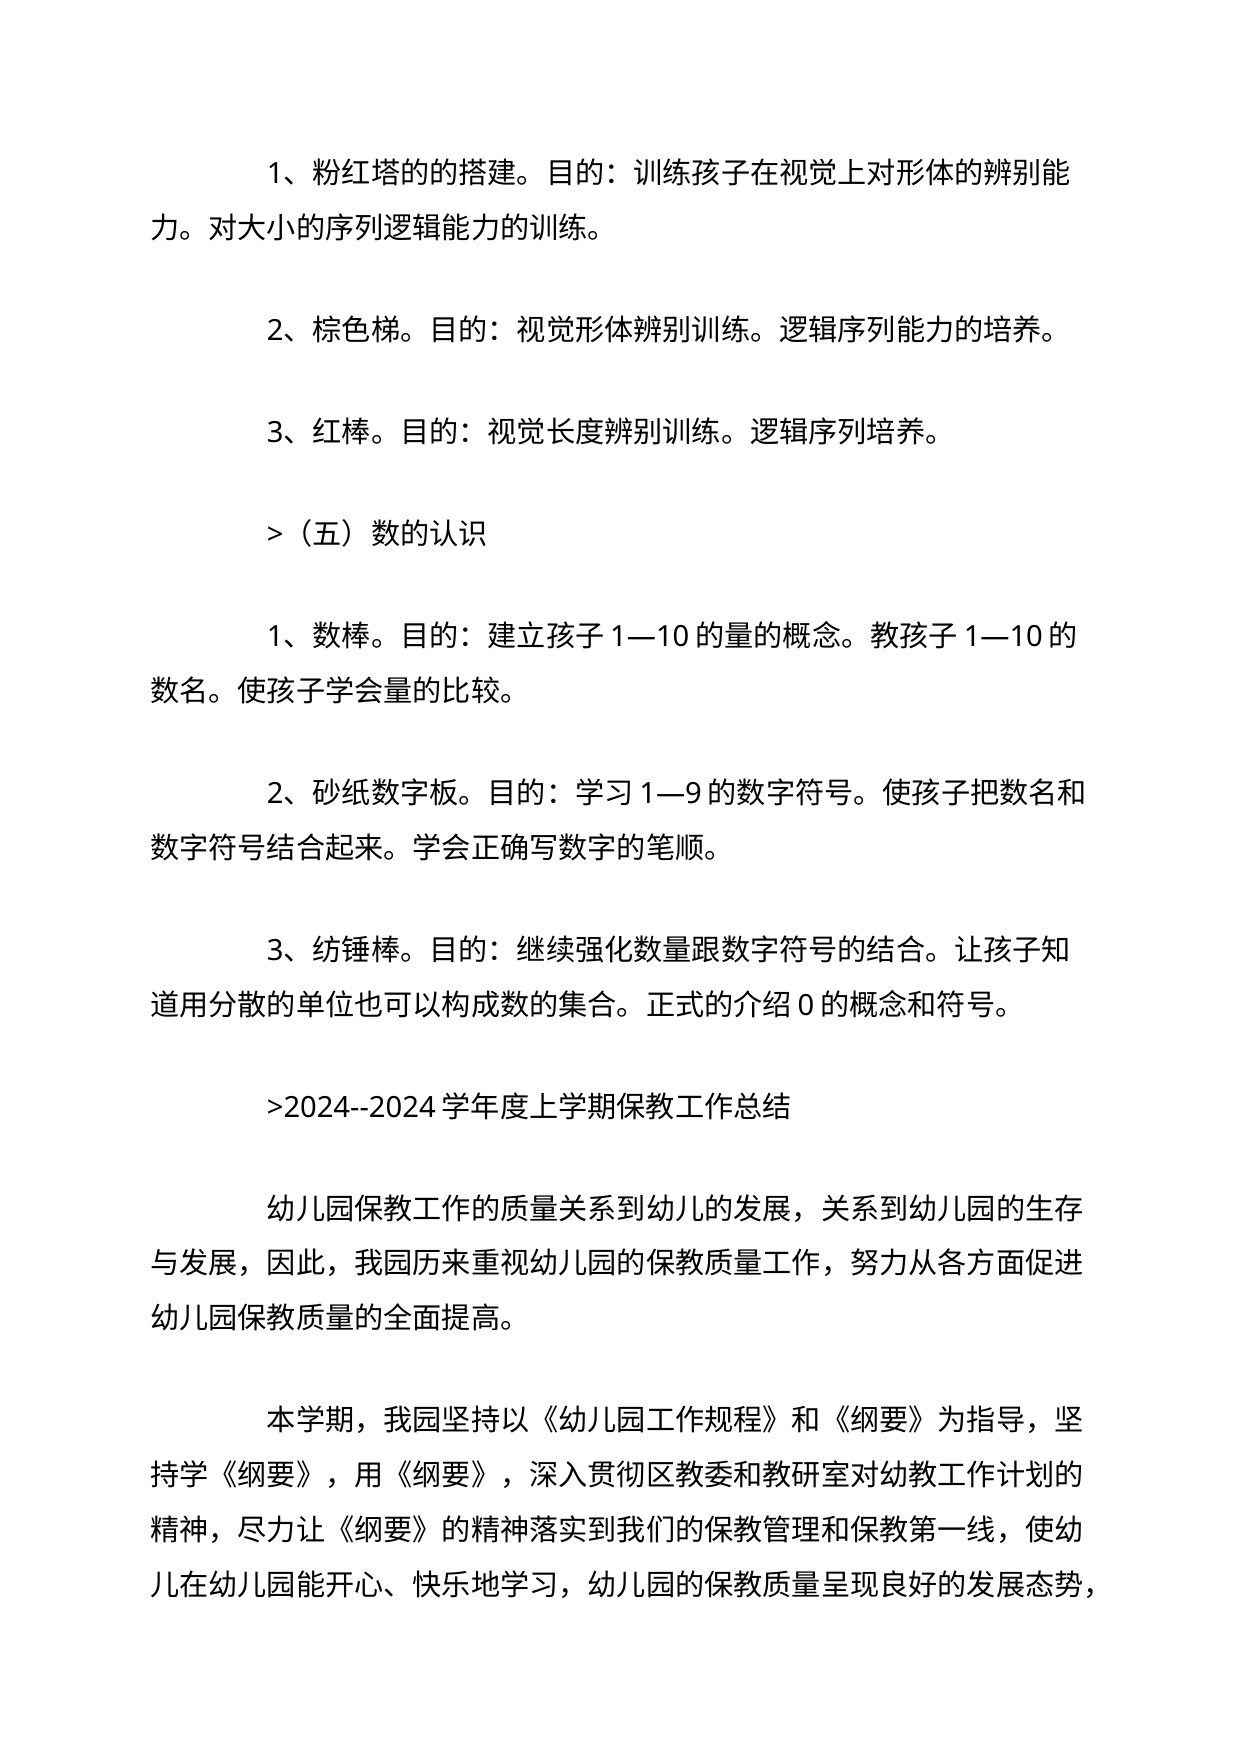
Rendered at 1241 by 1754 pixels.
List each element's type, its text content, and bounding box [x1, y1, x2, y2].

text 1、数棒。目的：建立孩子1―10的量的概念。教孩子1―10的数名。使孩子学会量的比较。 [150, 613, 1090, 710]
text 幼儿园保教工作的质量关系到幼儿的发展，关系到幼儿园的生存与发展，因此，我园历来重视幼儿园的保教质量工作，努力从各方面促进幼儿园保教质量的全面提高。 [150, 1185, 1090, 1337]
text 2、棕色梯。目的：视觉形体辨别训练。逻辑序列能力的培养。 [150, 307, 1090, 349]
text 3、红棒。目的：视觉长度辨别训练。逻辑序列培养。 [150, 409, 1090, 451]
text >2024--2024学年度上学期保教工作总结 [150, 1083, 1090, 1126]
text 3、纺锤棒。目的：继续强化数量跟数字符号的结合。让孩子知道用分散的单位也可以构成数的集合。正式的介绍0的概念和符号。 [150, 926, 1090, 1024]
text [150, 1397, 1090, 1604]
text 1、粉红塔的的搭建。目的：训练孩子在视觉上对形体的辨别能力。对大小的序列逻辑能力的训练。 [150, 150, 1090, 247]
text 2、砂纸数字板。目的：学习1―9的数字符号。使孩子把数名和数字符号结合起来。学会正确写数字的笔顺。 [150, 769, 1090, 867]
text >（五）数的认识 [150, 511, 1090, 553]
